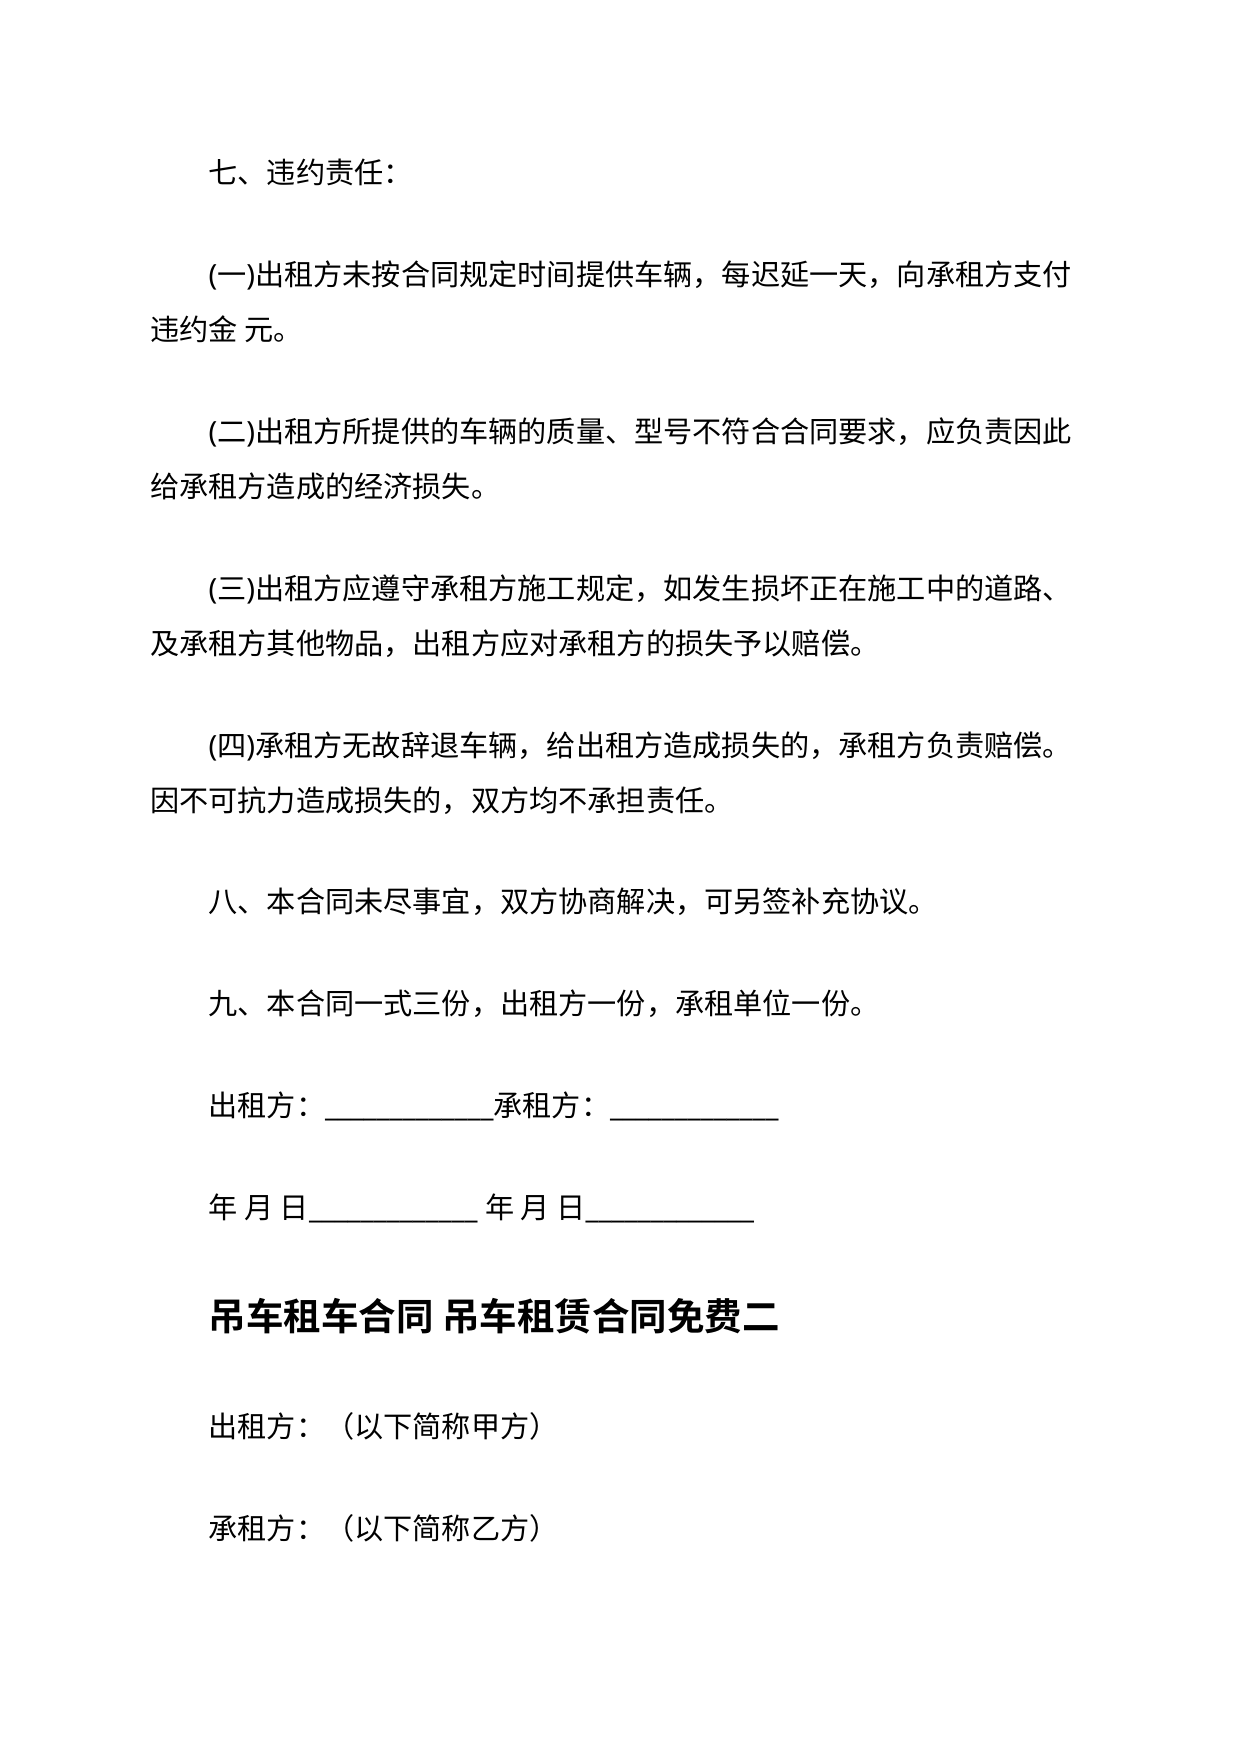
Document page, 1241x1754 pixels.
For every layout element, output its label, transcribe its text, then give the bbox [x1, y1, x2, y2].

text 年 月 日_____________ 年 月 日_____________ [150, 1184, 1090, 1227]
text 出租方：（以下简称甲方） [150, 1404, 1090, 1446]
text 承租方：（以下简称乙方） [150, 1506, 1090, 1548]
text 八、本合同未尽事宜，双方协商解决，可另签补充协议。 [150, 879, 1090, 921]
text (四)承租方无故辞退车辆，给出租方造成损失的，承租方负责赔偿。因不可抗力造成损失的，双方均不承担责任。 [150, 722, 1090, 819]
text 九、本合同一式三份，出租方一份，承租单位一份。 [150, 981, 1090, 1023]
text (一)出租方未按合同规定时间提供车辆，每迟延一天，向承租方支付违约金 元。 [150, 252, 1090, 349]
text 出租方：_____________承租方：_____________ [150, 1082, 1090, 1125]
text 吊车租车合同 吊车租赁合同免费二 [150, 1286, 1090, 1341]
text (三)出租方应遵守承租方施工规定，如发生损坏正在施工中的道路、及承租方其他物品，出租方应对承租方的损失予以赔偿。 [150, 565, 1090, 663]
text 七、违约责任： [150, 150, 1090, 192]
text (二)出租方所提供的车辆的质量、型号不符合合同要求，应负责因此给承租方造成的经济损失。 [150, 408, 1090, 506]
